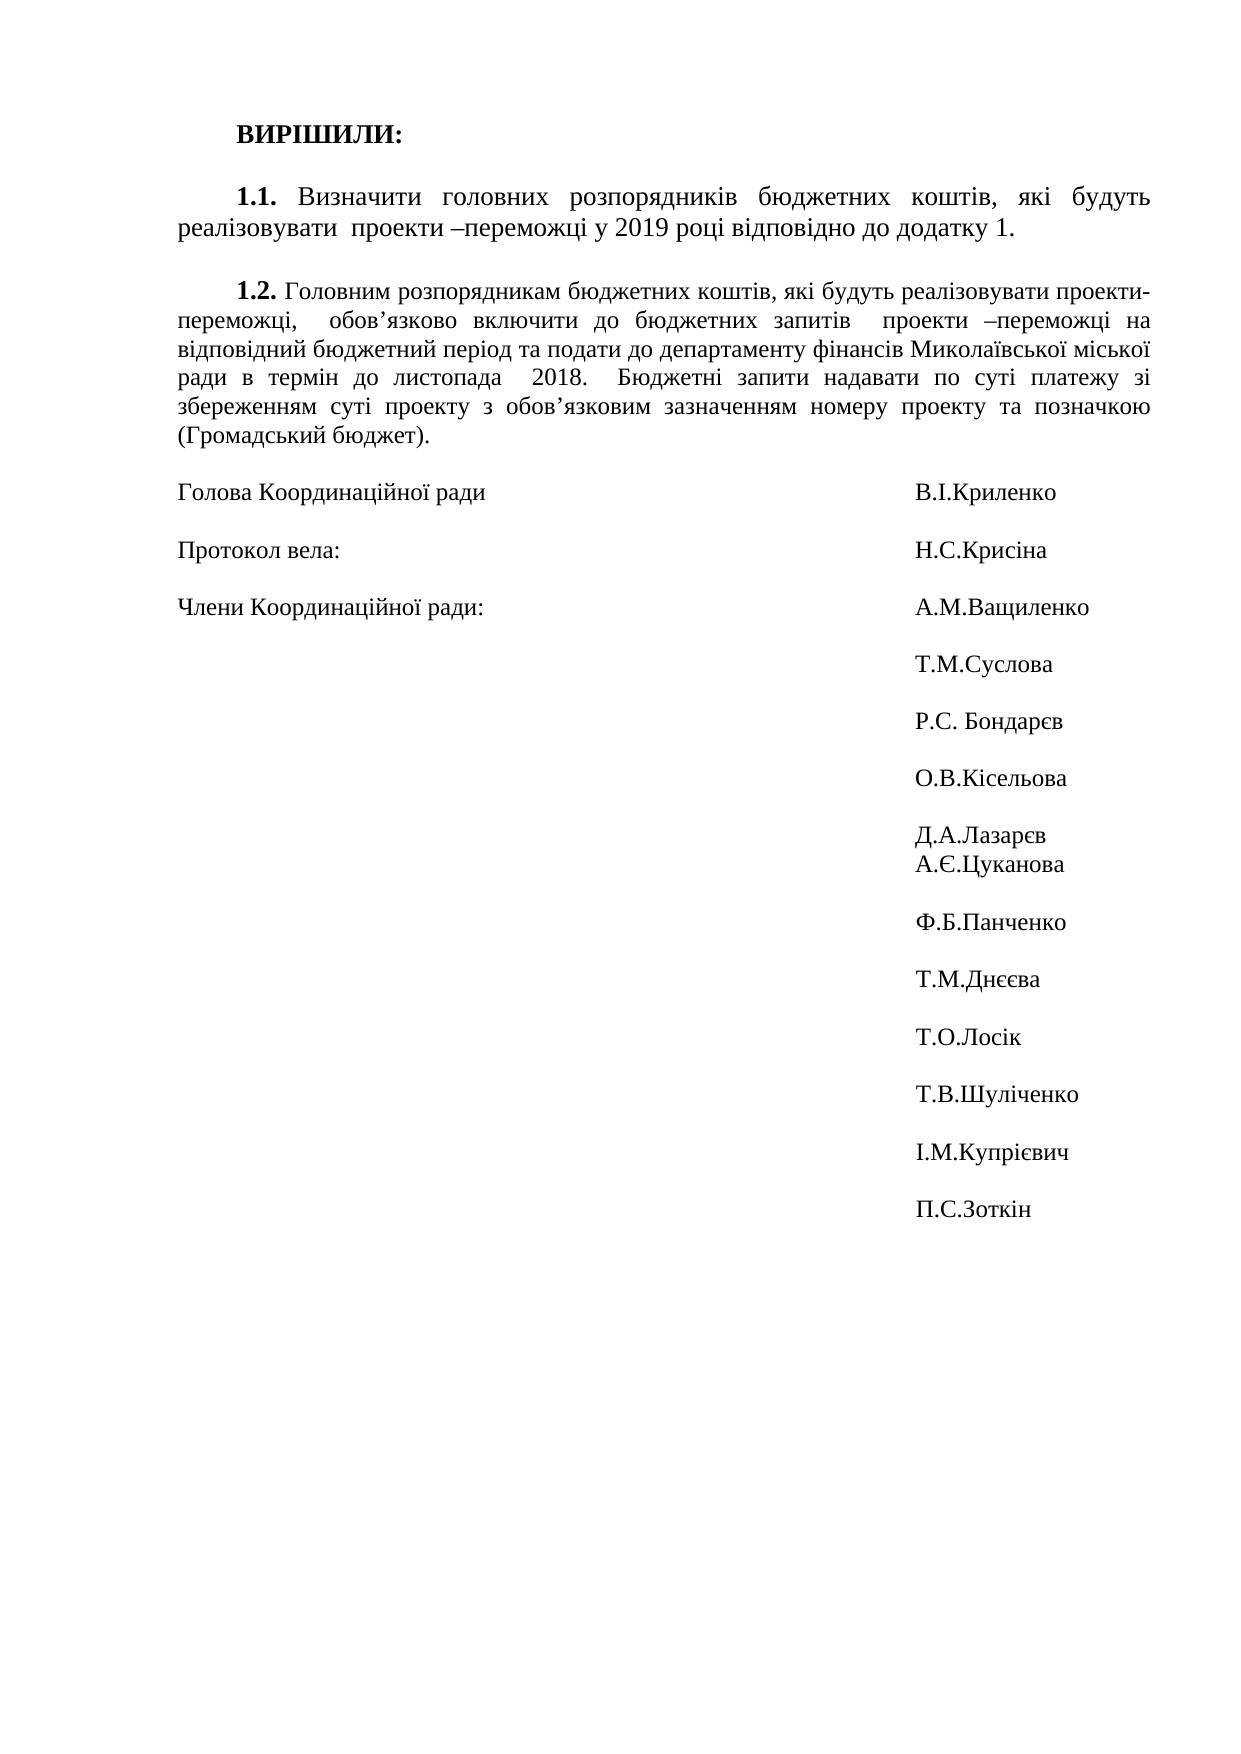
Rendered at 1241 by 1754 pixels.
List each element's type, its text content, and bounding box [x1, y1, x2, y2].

text П.С.Зоткін [916, 1194, 1152, 1223]
text Т.О.Лосік [916, 1022, 1152, 1050]
text А.Є.Цуканова [177, 849, 1152, 878]
text 1.2. Головним розпорядникам бюджетних коштів, які будуть реалізовувати проекти-переможці, обов’язково включити до бюджетних запитів проекти –переможці на відповідний бюджетний період та подати до департаменту фінансів Миколаївської міської ради в термін до листопада 2018. Бюджетні запити надавати по суті платежу зі збереженням суті проекту з обов’язковим зазначенням номеру проекту та позначкою (Громадський бюджет). [177, 274, 1152, 449]
text Протокол вела: Н.С.Крисіна [177, 535, 1152, 564]
text ВИРІШИЛИ: [177, 118, 1152, 149]
text Члени Координаційної ради: А.М.Ващиленко [177, 592, 1152, 621]
text О.В.Кісельова [177, 763, 1152, 792]
text І.М.Купрієвич [916, 1137, 1152, 1165]
text Р.С. Бондарєв [177, 706, 1152, 735]
text Д.А.Лазарєв [177, 820, 1152, 849]
text Т.М.Днєєва [916, 964, 1152, 993]
text 1.1. Визначити головних розпорядників бюджетних коштів, які будуть реалізовувати проекти –переможці у 2019 році відповідно до додатку 1. [177, 180, 1152, 243]
text Т.В.Шуліченко [916, 1079, 1152, 1108]
text Голова Координаційної ради В.І.Криленко [177, 477, 1152, 506]
text Ф.Б.Панченко [916, 907, 1152, 935]
text Т.М.Суслова [177, 649, 1152, 678]
